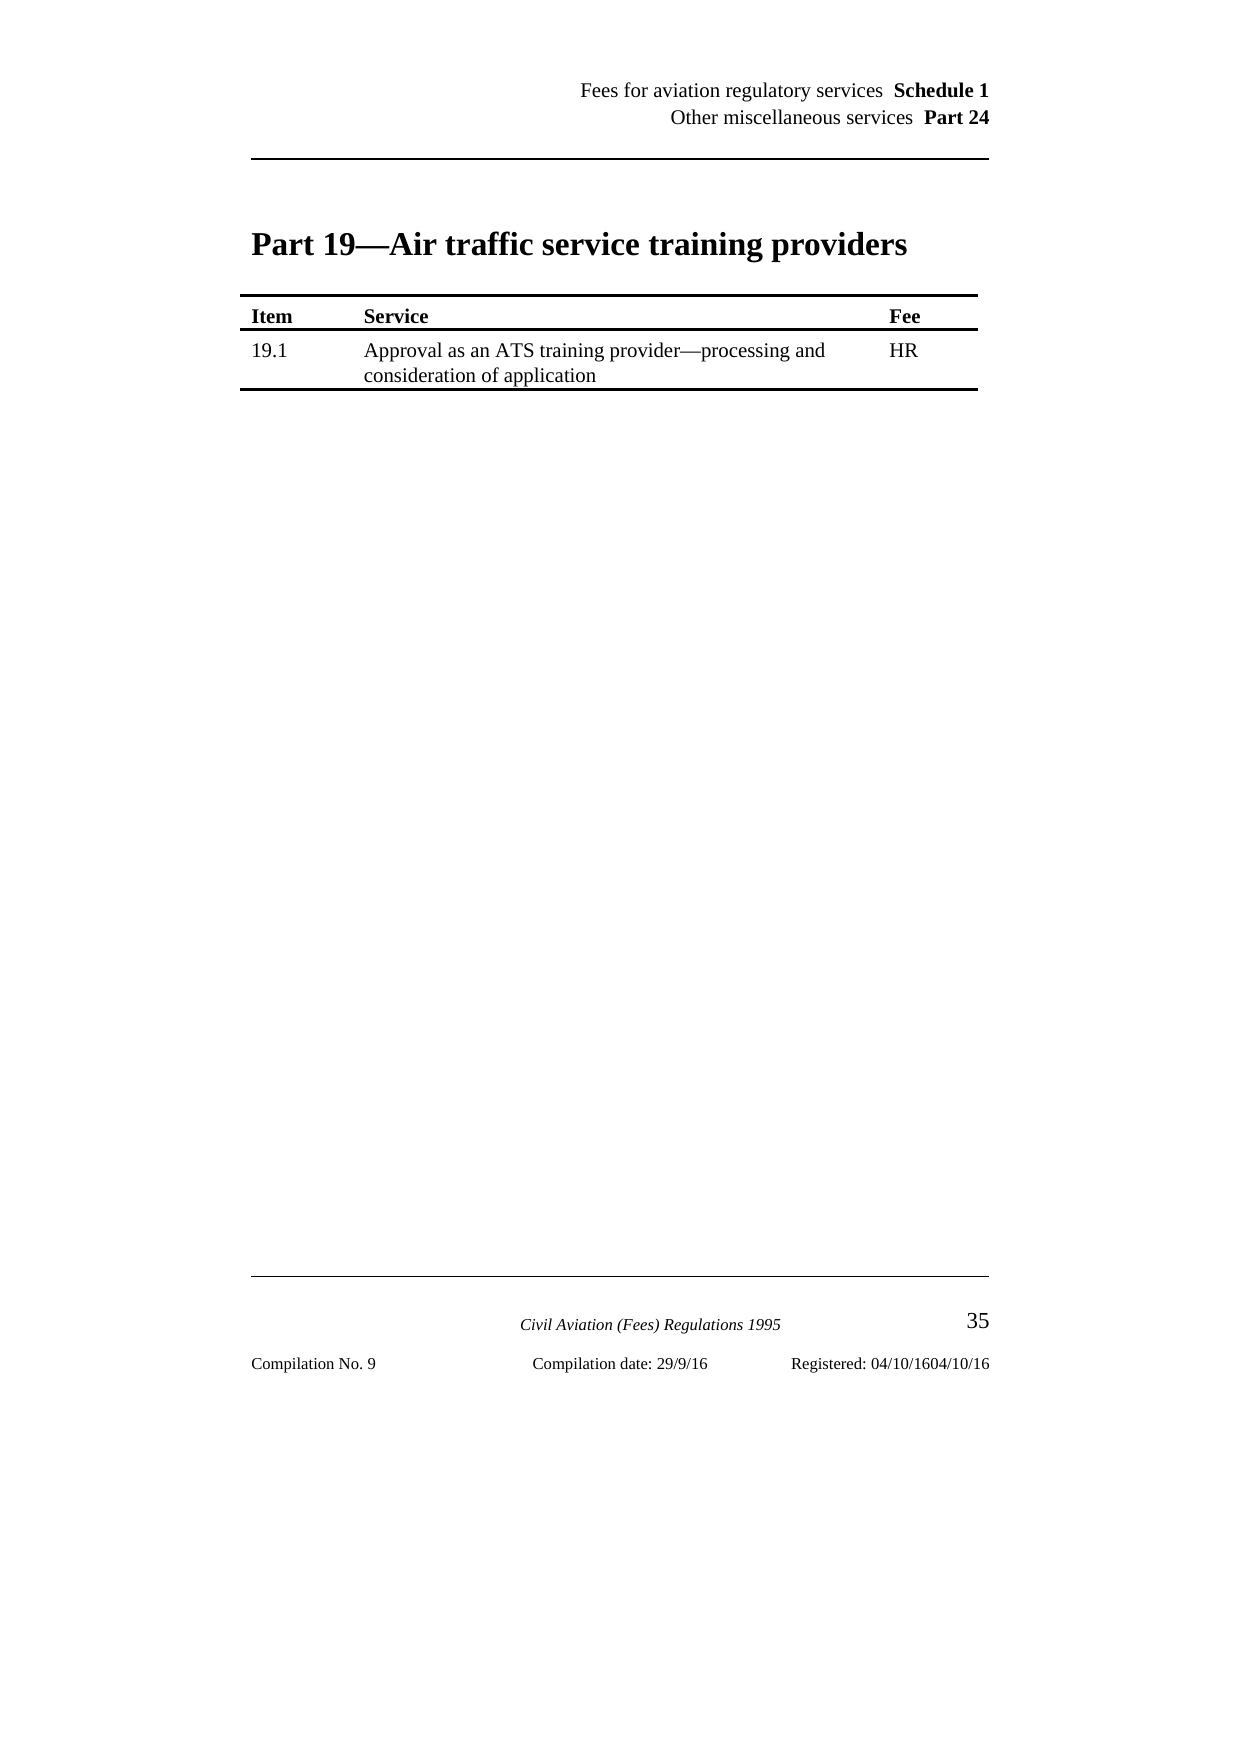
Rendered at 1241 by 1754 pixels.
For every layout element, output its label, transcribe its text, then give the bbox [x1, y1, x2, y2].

table_cell 19.1 [240, 331, 352, 387]
table_cell Approval as an ATS training provider—processing and consideration of application [353, 331, 878, 387]
table_cell HR [878, 331, 978, 387]
table_header Fee [878, 297, 978, 328]
text Part 19—Air traffic service training providers [251, 224, 989, 262]
table_header Item [240, 297, 352, 328]
table_header Service [353, 297, 878, 328]
